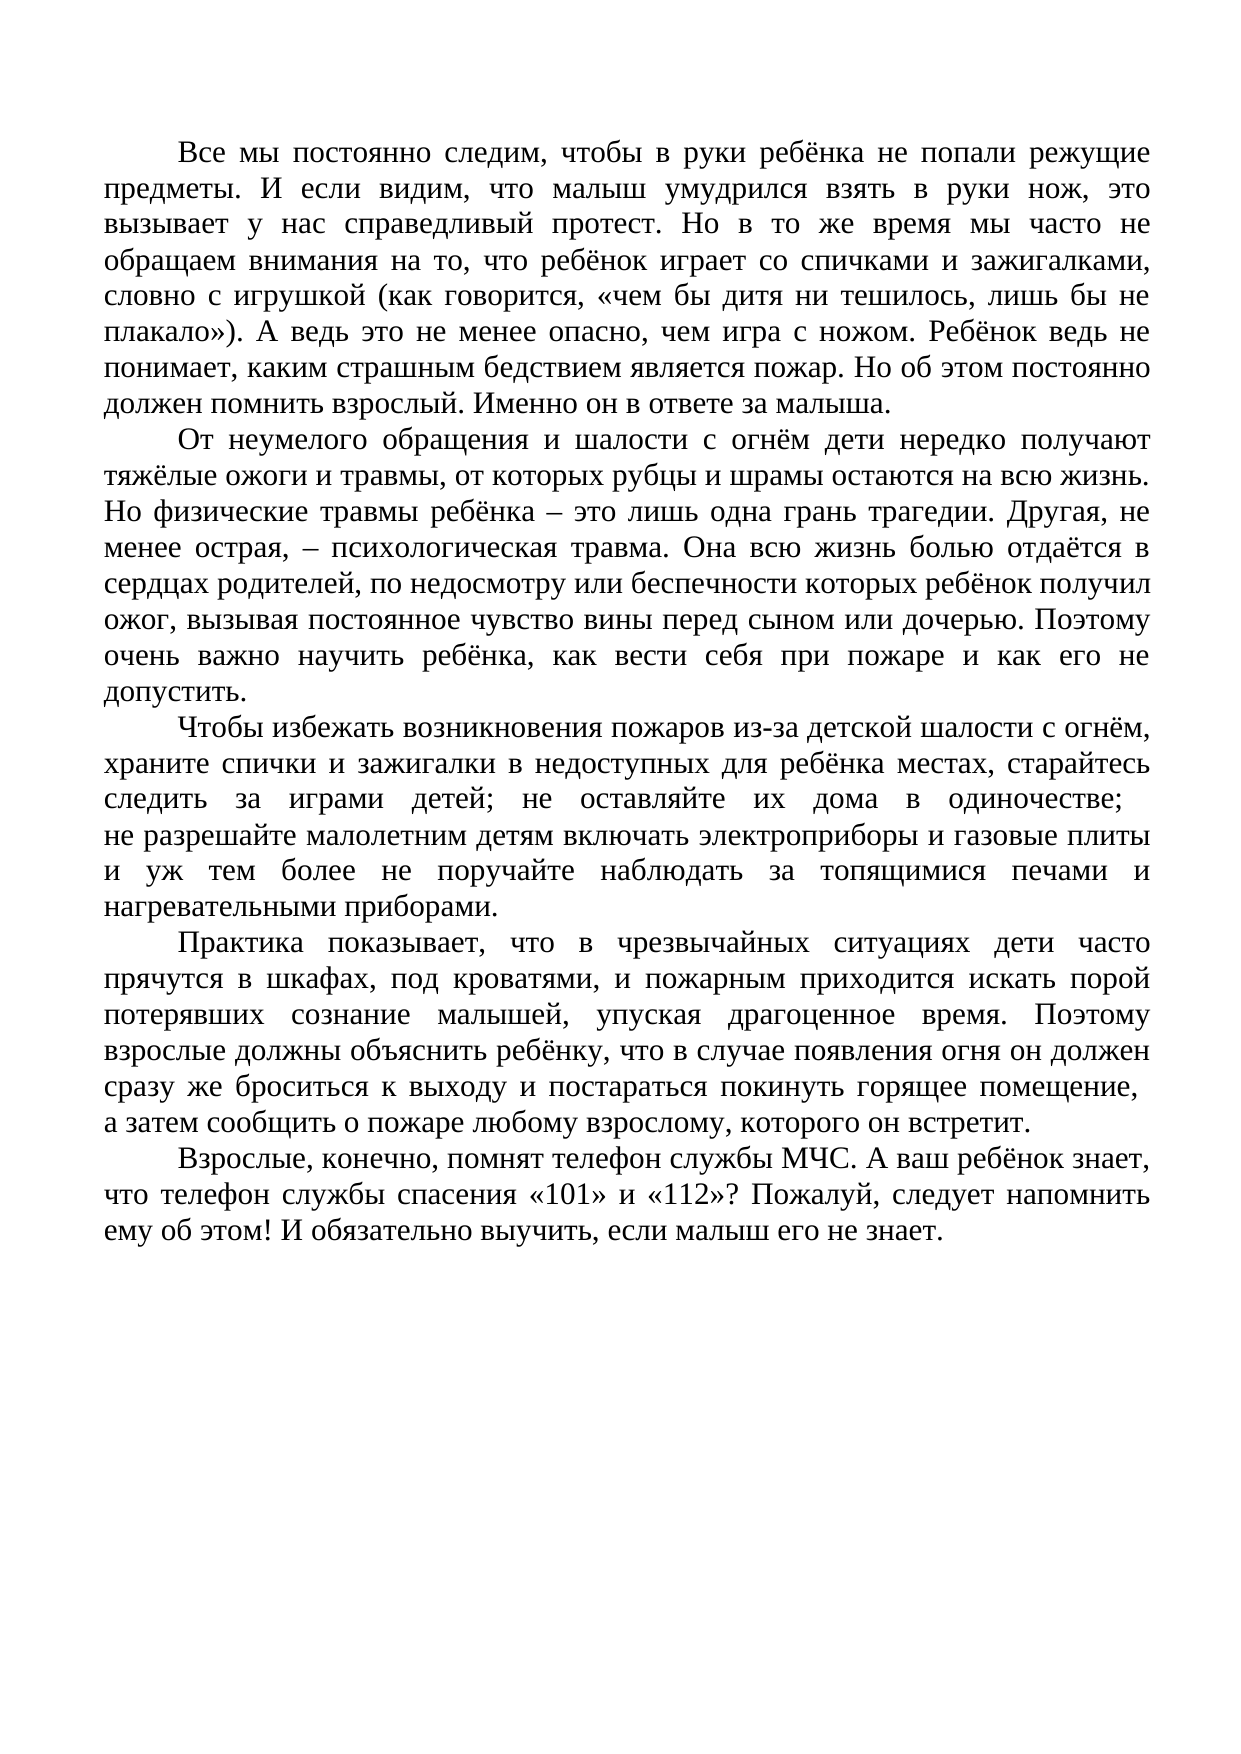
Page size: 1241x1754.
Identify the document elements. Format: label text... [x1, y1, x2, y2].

text Взрослые, конечно, помнят телефон службы МЧС. А ваш ребёнок знает, что телефон службы спасения «101» и «112»? Пожалуй, следует напомнить ему об этом! И обязательно выучить, если малыш его не знает. [103, 1139, 1152, 1247]
text От неумелого обращения и шалости с огнём дети нередко получают тяжёлые ожоги и травмы, от которых рубцы и шрамы остаются на всю жизнь. Но физические травмы ребёнка – это лишь одна грань трагедии. Другая, не менее острая, – психологическая травма. Она всю жизнь болью отдаётся в сердцах родителей, по недосмотру или беспечности которых ребёнок получил ожог, вызывая постоянное чувство вины перед сыном или дочерью. Поэтому очень важно научить ребёнка, как вести себя при пожаре и как его не допустить. [103, 420, 1152, 708]
text Практика показывает, что в чрезвычайных ситуациях дети часто прячутся в шкафах, под кроватями, и пожарным приходится искать порой потерявших сознание малышей, упуская драгоценное время. Поэтому взрослые должны объяснить ребёнку, что в случае появления огня он должен сразу же броситься к выходу и постараться покинуть горящее помещение, а затем сообщить о пожаре любому взрослому, которого он встретит. [103, 923, 1152, 1139]
text Чтобы избежать возникновения пожаров из-за детской шалости с огнём, храните спички и зажигалки в недоступных для ребёнка местах, старайтесь следить за играми детей; не оставляйте их дома в одиночестве; не разрешайте малолетним детям включать электроприборы и газовые плиты и уж тем более не поручайте наблюдать за топящимися печами и нагревательными приборами. [103, 708, 1152, 923]
text Все мы постоянно следим, чтобы в руки ребёнка не попали режущие предметы. И если видим, что малыш умудрился взять в руки нож, это вызывает у нас справедливый протест. Но в то же время мы часто не обращаем внимания на то, что ребёнок играет со спичками и зажигалками, словно с игрушкой (как говорится, «чем бы дитя ни тешилось, лишь бы не плакало»). А ведь это не менее опасно, чем игра с ножом. Ребёнок ведь не понимает, каким страшным бедствием является пожар. Но об этом постоянно должен помнить взрослый. Именно он в ответе за малыша. [103, 133, 1152, 420]
